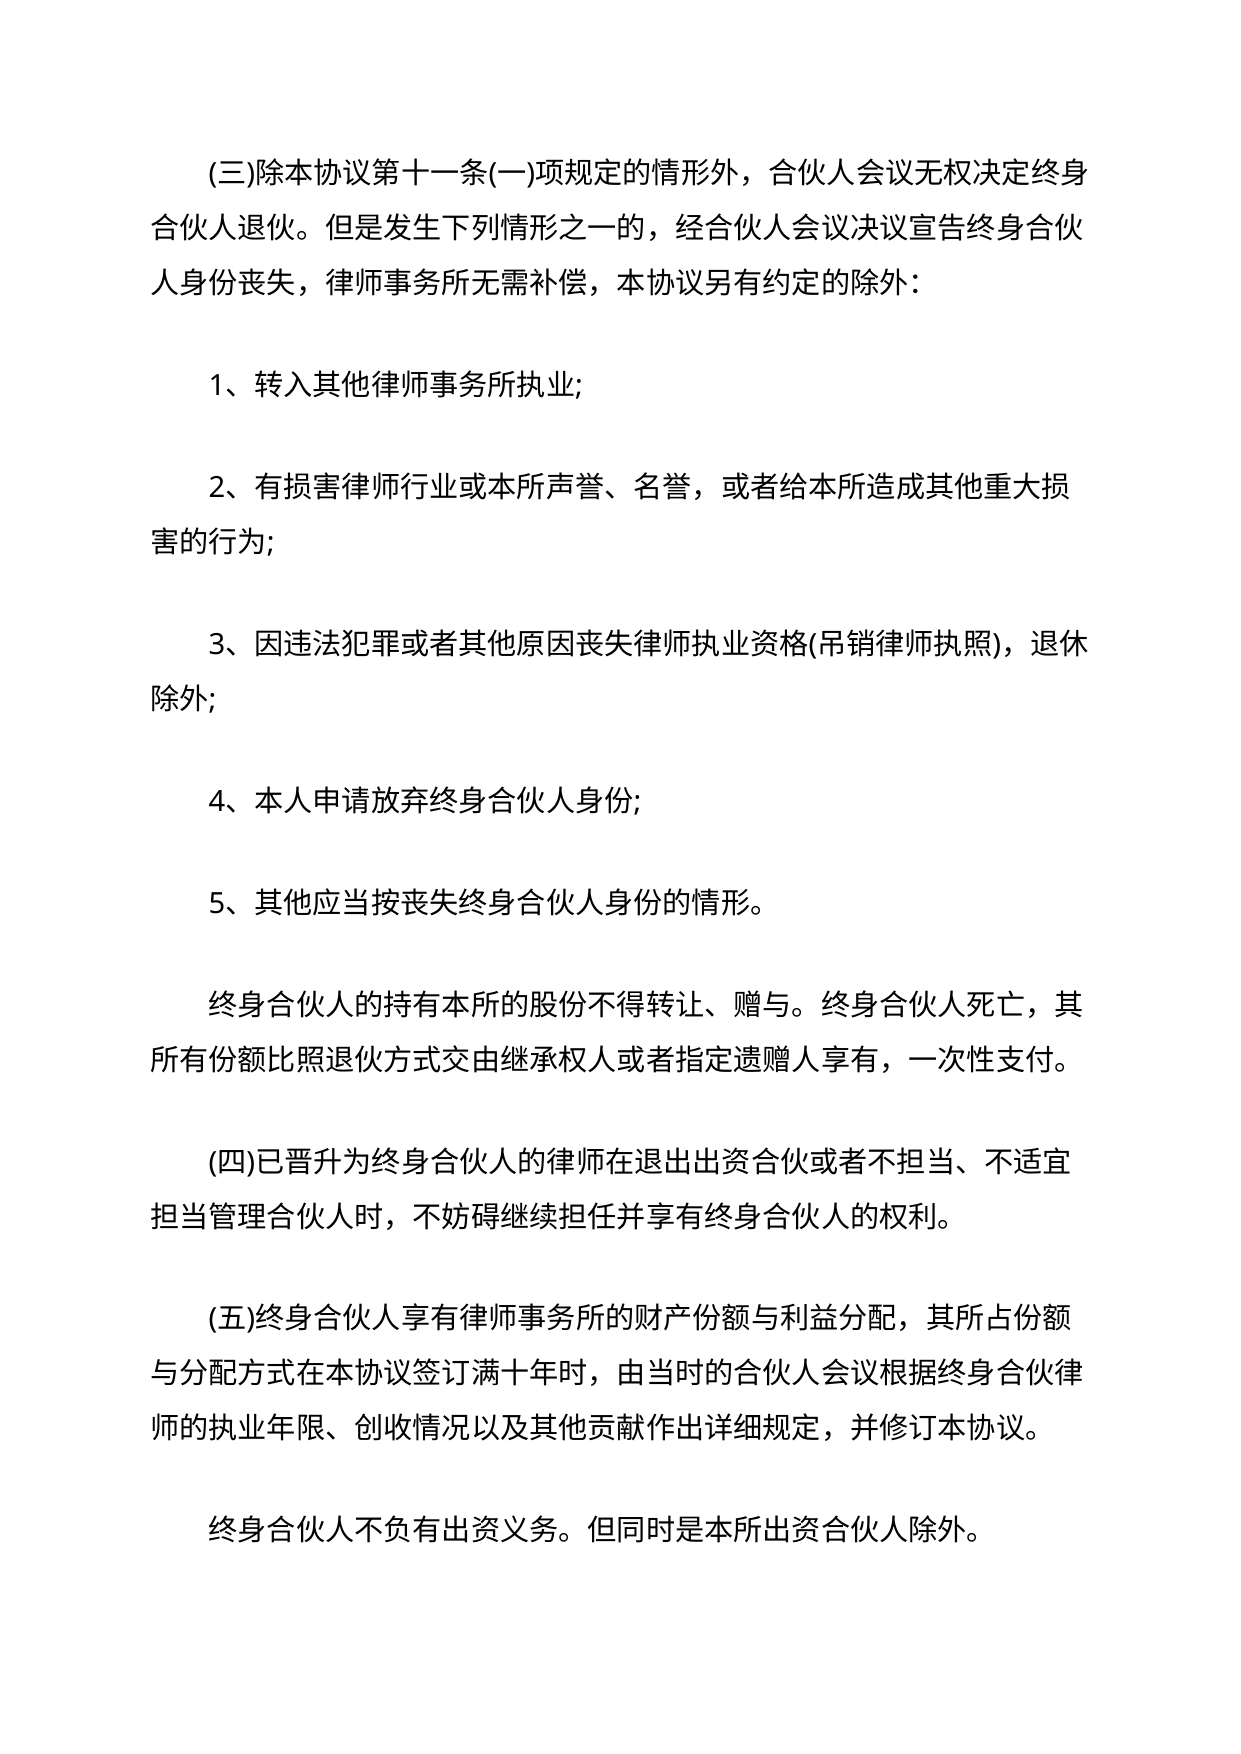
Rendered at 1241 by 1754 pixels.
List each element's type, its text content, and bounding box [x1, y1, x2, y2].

text 终身合伙人的持有本所的股份不得转让、赠与。终身合伙人死亡，其所有份额比照退伙方式交由继承权人或者指定遗赠人享有，一次性支付。 [150, 982, 1090, 1079]
text 5、其他应当按丧失终身合伙人身份的情形。 [150, 879, 1090, 922]
text 1、转入其他律师事务所执业; [150, 362, 1090, 404]
text 4、本人申请放弃终身合伙人身份; [150, 778, 1090, 820]
text 终身合伙人不负有出资义务。但同时是本所出资合伙人除外。 [150, 1507, 1090, 1549]
text (五)终身合伙人享有律师事务所的财产份额与利益分配，其所占份额与分配方式在本协议签订满十年时，由当时的合伙人会议根据终身合伙律师的执业年限、创收情况以及其他贡献作出详细规定，并修订本协议。 [150, 1295, 1090, 1447]
text 3、因违法犯罪或者其他原因丧失律师执业资格(吊销律师执照)，退休除外; [150, 621, 1090, 718]
text (三)除本协议第十一条(一)项规定的情形外，合伙人会议无权决定终身合伙人退伙。但是发生下列情形之一的，经合伙人会议决议宣告终身合伙人身份丧失，律师事务所无需补偿，本协议另有约定的除外： [150, 150, 1090, 302]
text (四)已晋升为终身合伙人的律师在退出出资合伙或者不担当、不适宜担当管理合伙人时，不妨碍继续担任并享有终身合伙人的权利。 [150, 1138, 1090, 1236]
text 2、有损害律师行业或本所声誉、名誉，或者给本所造成其他重大损害的行为; [150, 464, 1090, 561]
